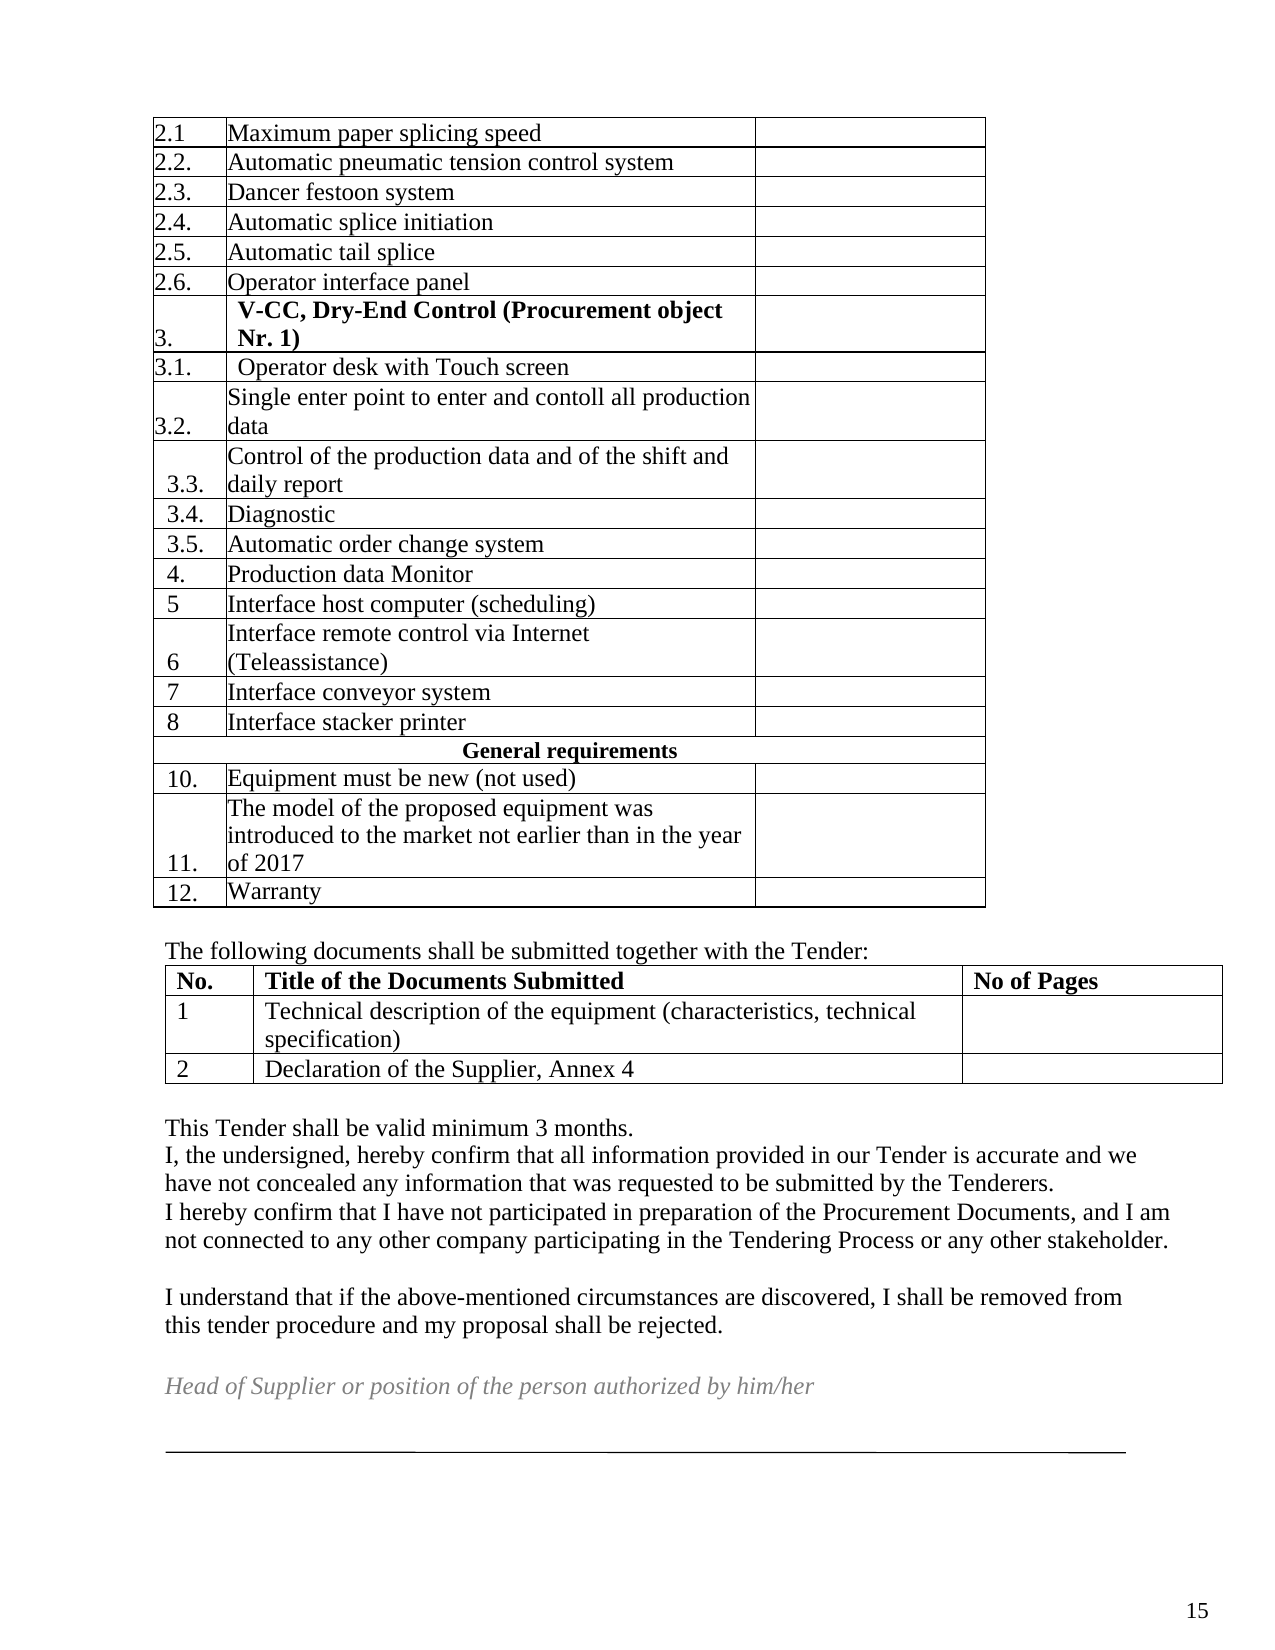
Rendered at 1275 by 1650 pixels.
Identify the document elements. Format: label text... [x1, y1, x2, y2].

table_cell Operator desk with Touch screen [227, 353, 755, 381]
table_cell 3.5. [154, 529, 226, 558]
table_header No of Pages [963, 966, 1222, 995]
table_cell 2.2. [154, 148, 226, 176]
table_cell 4. [154, 559, 226, 588]
table_cell 7 [154, 677, 226, 706]
table_cell 2.6. [154, 267, 226, 295]
table_cell 5 [154, 589, 226, 617]
table_cell Single enter point to enter and contoll all production data [227, 382, 755, 440]
table_cell The model of the proposed equipment was introduced to the market not earlier than in the year of 2017 [227, 794, 755, 877]
table_cell [756, 296, 985, 351]
table_cell 2 [166, 1054, 253, 1083]
table_cell [756, 794, 985, 877]
table_cell Production data Monitor [227, 559, 755, 588]
table_cell [963, 1054, 1222, 1083]
table_cell [756, 207, 985, 236]
text I understand that if the above-mentioned circumstances are discovered, I shall be removed from this tender procedure and my proposal shall be rejected. [164, 1284, 1164, 1339]
table_cell Interface remote control via Internet (Teleassistance) [227, 619, 755, 676]
table_cell 3.4. [154, 499, 226, 528]
table_cell Control of the production data and of the shift and daily report [227, 441, 755, 498]
table_cell [756, 237, 985, 266]
table_cell 2.5. [154, 237, 226, 266]
table_cell 12. [154, 878, 226, 906]
table_cell [963, 996, 1222, 1053]
table_cell [756, 707, 985, 736]
table_cell Declaration of the Supplier, Annex 4 [254, 1054, 962, 1083]
table_cell [756, 559, 985, 588]
table_cell Automatic order change system [227, 529, 755, 558]
table_cell [756, 177, 985, 206]
table_cell Interface conveyor system [227, 677, 755, 706]
table_cell [756, 353, 985, 381]
text I, the undersigned, hereby confirm that all information provided in our Tender is accurate and we have not concealed any information that was requested to be submitted by the Tenderers. [164, 1142, 1185, 1196]
table_cell 3.1. [154, 353, 226, 381]
table_cell 3.3. [154, 441, 226, 498]
table_header No. [166, 966, 253, 995]
text Head of Supplier or position of the person authorized by him/her [164, 1371, 1208, 1400]
table_cell [756, 764, 985, 793]
table_cell Diagnostic [227, 499, 755, 528]
table_cell 10. [154, 764, 226, 793]
table_cell V-CC, Dry-End Control (Procurement object Nr. 1) [227, 296, 755, 351]
table_cell Automatic splice initiation [227, 207, 755, 236]
table_cell 2.3. [154, 177, 226, 206]
table_cell Dancer festoon system [227, 177, 755, 206]
table_cell Operator interface panel [227, 267, 755, 295]
table_cell [756, 441, 985, 498]
table_cell Technical description of the equipment (characteristics, technical specification) [254, 996, 962, 1053]
text I hereby confirm that I have not participated in preparation of the Procurement Documents, and I am not connected to any other company participating in the Tendering Process or any other stakeholder. [164, 1198, 1208, 1253]
table_cell 8 [154, 707, 226, 736]
table_cell [756, 382, 985, 440]
table_cell Maximum paper splicing speed [227, 118, 755, 146]
table_cell 2.4. [154, 207, 226, 236]
table_cell Warranty [227, 878, 755, 906]
table_cell Interface stacker printer [227, 707, 755, 736]
table_cell Automatic tail splice [227, 237, 755, 266]
table_cell Interface host computer (scheduling) [227, 589, 755, 617]
table_cell 11. [154, 794, 226, 877]
table_cell 3. [154, 296, 226, 351]
table_cell [756, 619, 985, 676]
table_cell [756, 118, 985, 146]
table_header Title of the Documents Submitted [254, 966, 962, 995]
table_cell 1 [166, 996, 253, 1053]
table_cell 6 [154, 619, 226, 676]
text This Tender shall be valid minimum 3 months. [164, 1113, 1208, 1142]
table_cell [756, 589, 985, 617]
text The following documents shall be submitted together with the Tender: [164, 936, 1208, 965]
table_cell Automatic pneumatic tension control system [227, 148, 755, 176]
table_cell [756, 878, 985, 906]
table_cell [756, 499, 985, 528]
table_cell 2.1 [154, 118, 226, 146]
table_cell General requirements [154, 737, 985, 763]
table_cell 3.2. [154, 382, 226, 440]
table_cell Equipment must be new (not used) [227, 764, 755, 793]
table_cell [756, 677, 985, 706]
table_cell [756, 267, 985, 295]
table_cell [756, 529, 985, 558]
table_cell [756, 148, 985, 176]
